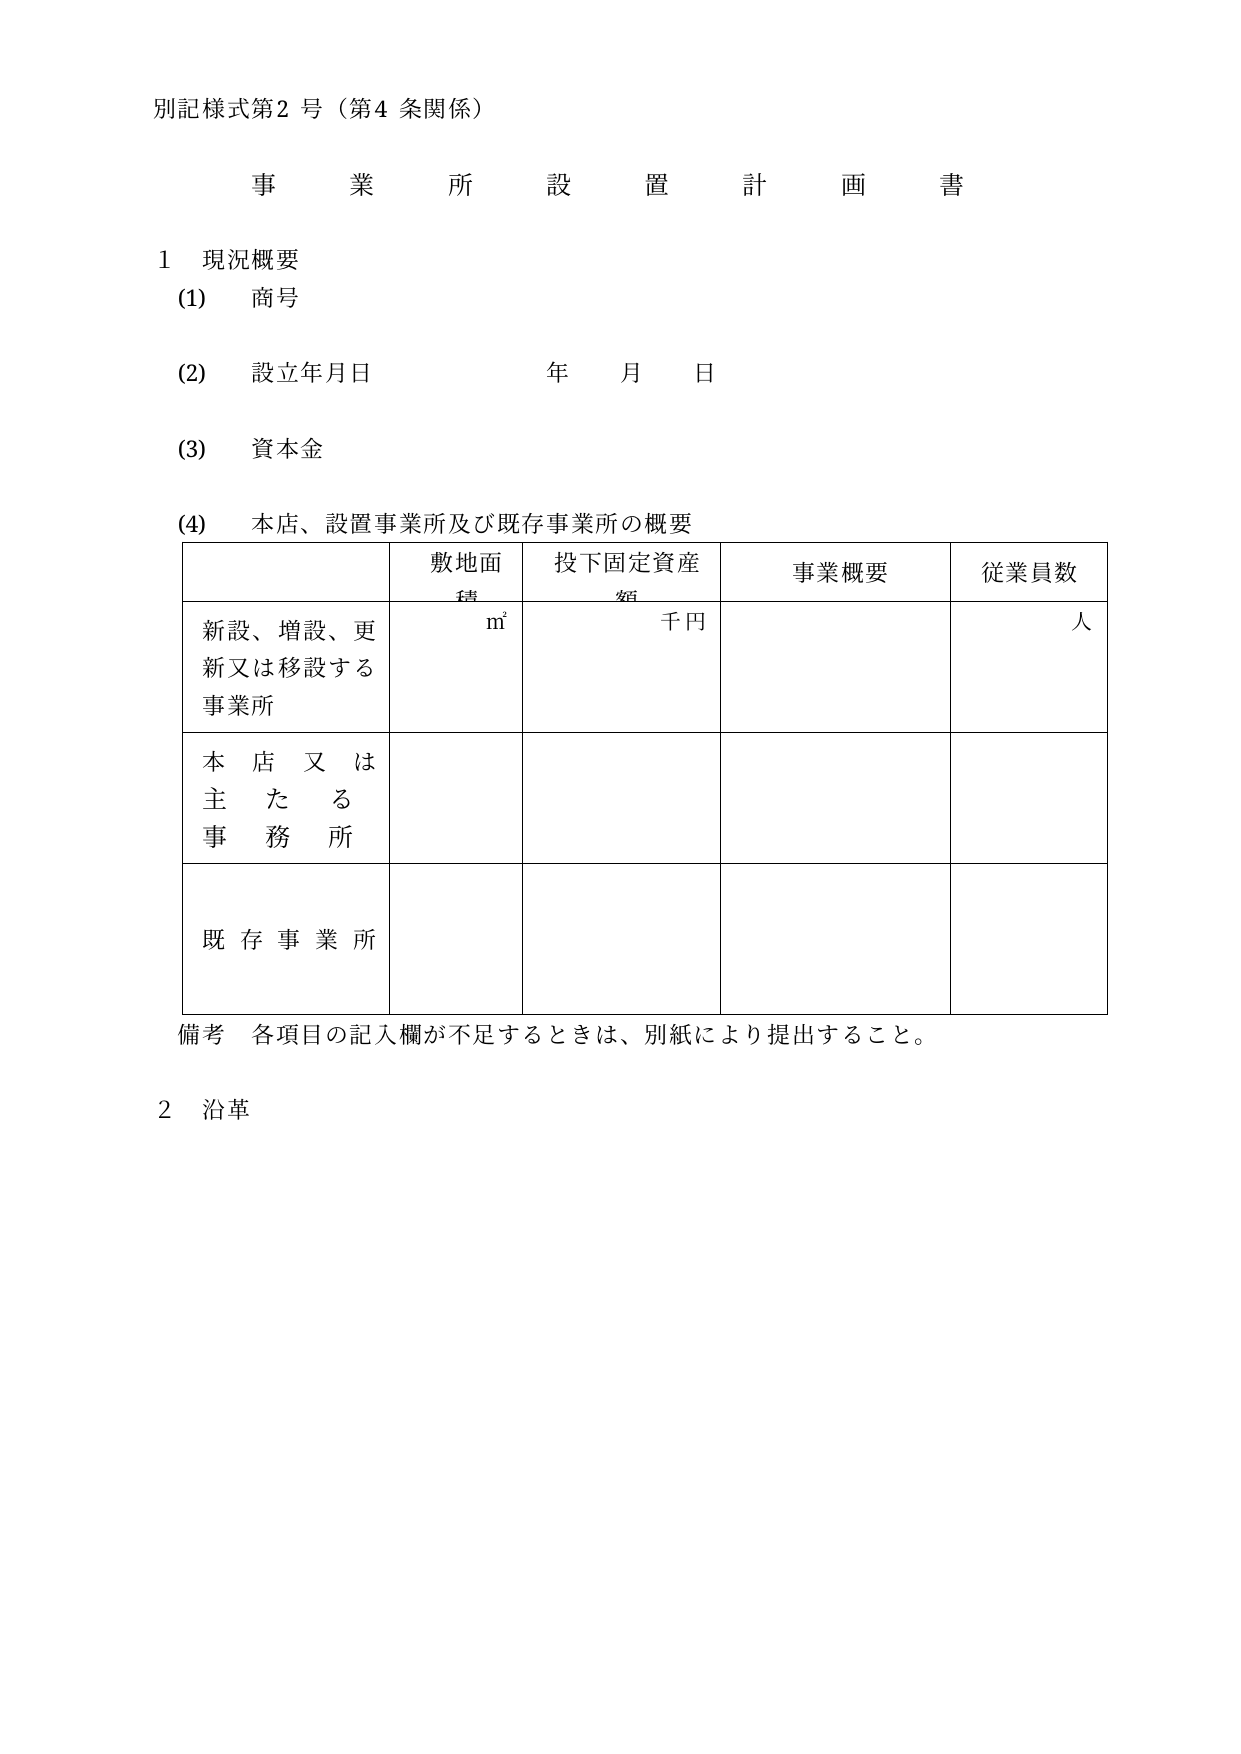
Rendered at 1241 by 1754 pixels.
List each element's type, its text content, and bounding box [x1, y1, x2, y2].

text ２ 沿革 [153, 1090, 1087, 1128]
text (3) 資本金 [153, 428, 1087, 466]
table_header [183, 543, 389, 601]
table_cell [951, 864, 1107, 1013]
table_cell 新設、増設、更新又は移設する事業所 [183, 602, 389, 732]
table_cell ㎡ [390, 602, 522, 732]
table_cell [523, 864, 720, 1013]
table_cell [951, 733, 1107, 863]
text 別記様式第2号（第4条関係） [153, 89, 1087, 127]
table_cell [523, 733, 720, 863]
table_cell [721, 733, 950, 863]
table_cell 千円 [523, 602, 720, 732]
table_header 従業員数 [951, 543, 1107, 601]
text 事 業 所 設 置 計 画 書 [153, 164, 1087, 202]
text １ 現況概要 [153, 240, 1087, 278]
table_header 事業概要 [721, 543, 950, 601]
table_cell 既存事業所 [183, 864, 389, 1013]
table_cell [390, 733, 522, 863]
table_header 敷地面積 [390, 543, 522, 601]
table_cell 人 [951, 602, 1107, 732]
table_header 投下固定資産額 [523, 543, 720, 601]
text (1) 商号 [153, 278, 1087, 315]
table_cell [721, 602, 950, 732]
table_cell [390, 864, 522, 1013]
text (2) 設立年月日 年 月 日 [153, 353, 1087, 391]
table_cell [721, 864, 950, 1013]
table_cell 本店又は 主たる事務所 [183, 733, 389, 863]
text 備考 各項目の記入欄が不足するときは、別紙により提出すること。 [153, 1014, 1087, 1052]
text (4) 本店、設置事業所及び既存事業所の概要 [153, 504, 1087, 542]
